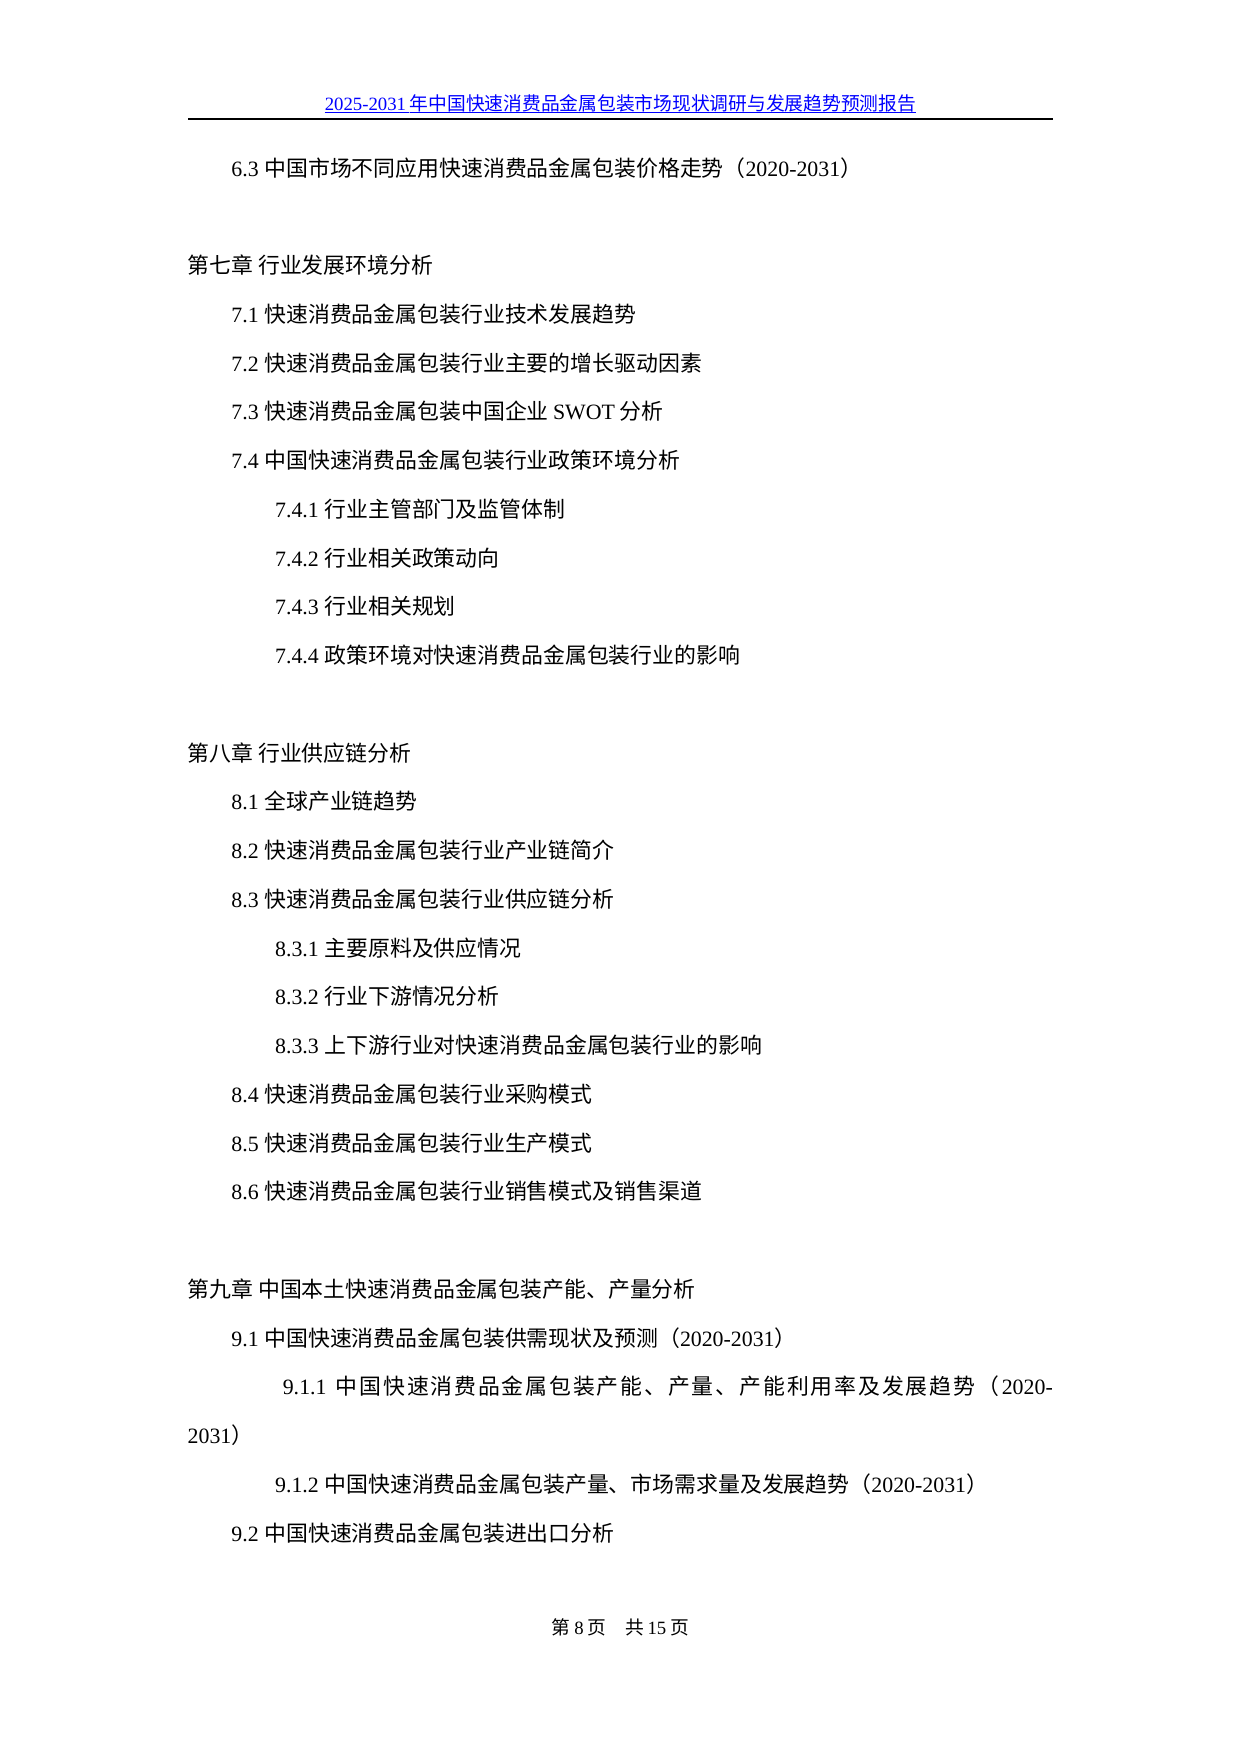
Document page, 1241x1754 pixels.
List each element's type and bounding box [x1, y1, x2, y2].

text [187, 150, 1053, 1548]
